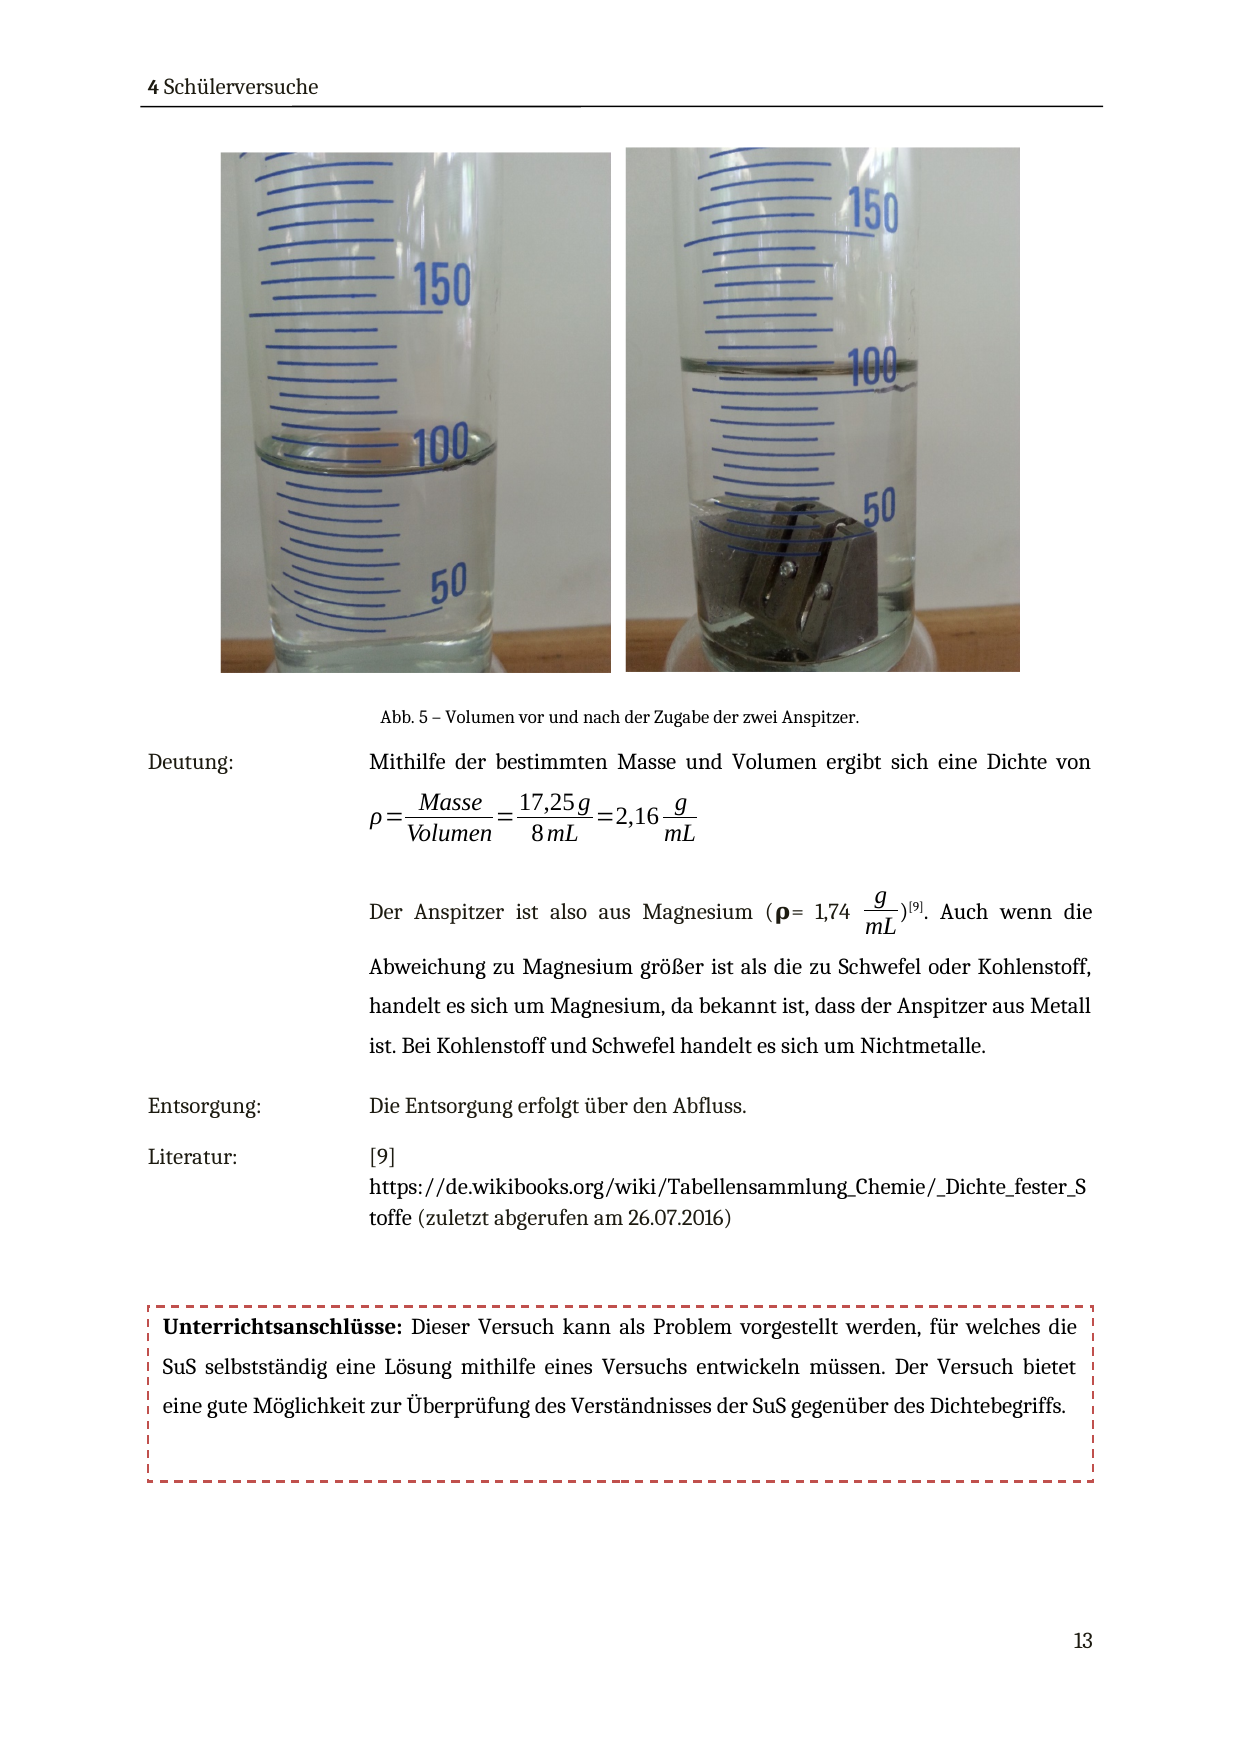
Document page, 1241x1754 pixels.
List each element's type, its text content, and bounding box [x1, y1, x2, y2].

text Abb. 5 – Volumen vor und nach der Zugabe der zwei Anspitzer. [148, 707, 1093, 728]
text Der Anspitzer ist also aus Magnesium (𝛒= 1,74 )[9]. Auch wenn die Abweichung zu Magnesium größer ist als die zu Schwefel oder Kohlenstoff, handelt es sich um Magnesium, da bekannt ist, dass der Anspitzer aus Metall ist. Bei Kohlenstoff und Schwefel handelt es sich um Nichtmetalle. [148, 882, 1093, 1059]
text Entsorgung: Die Entsorgung erfolgt über den Abfluss. [148, 1093, 1093, 1119]
picture [626, 148, 1020, 671]
text Deutung: Mithilfe der bestimmten Masse und Volumen ergibt sich eine Dichte von [148, 749, 1093, 848]
text Literatur: [9] https://de.wikibooks.org/wiki/Tabellensammlung_Chemie/_Dichte_fester_Stoffe (zuletzt abgerufen am 26.07.2016) [148, 1144, 1093, 1231]
picture [221, 153, 611, 672]
